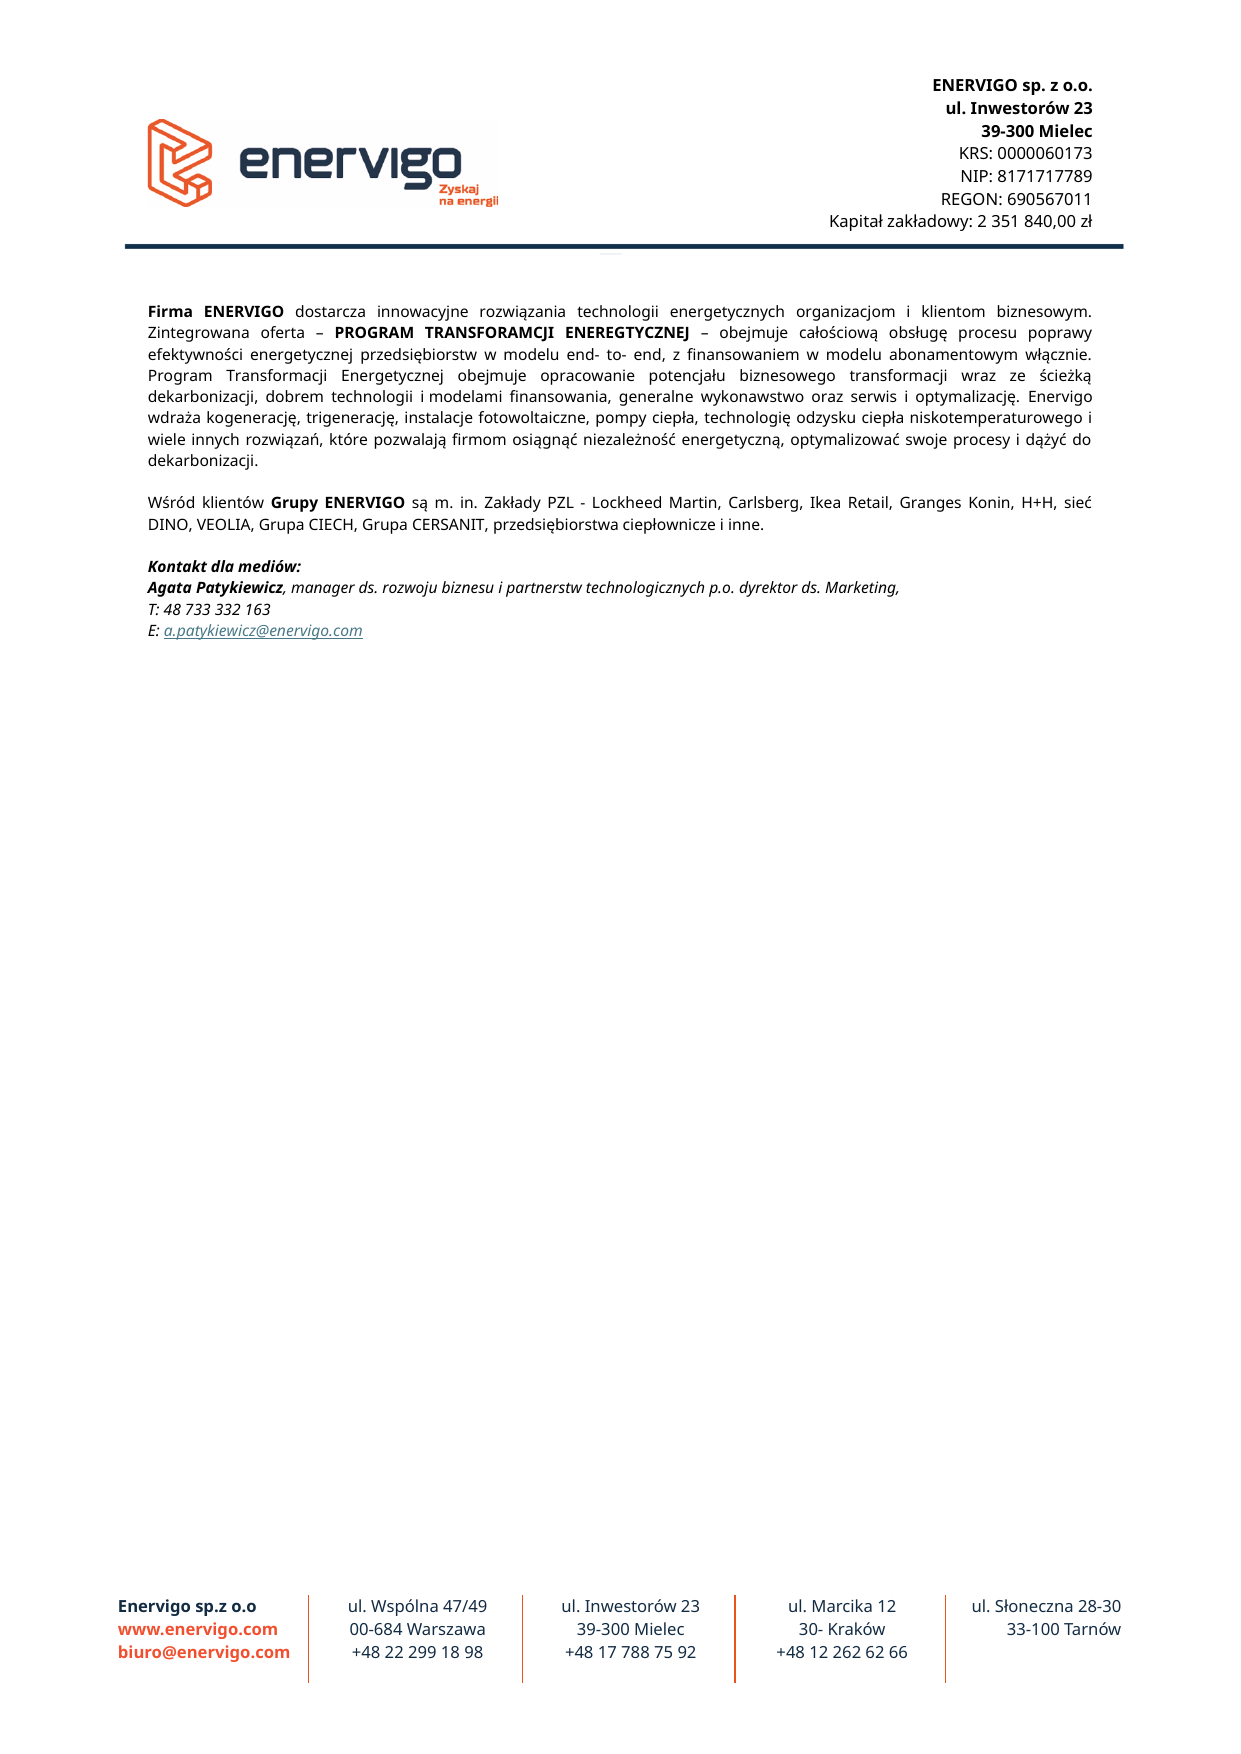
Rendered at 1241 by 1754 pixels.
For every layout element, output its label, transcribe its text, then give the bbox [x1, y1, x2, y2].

text T: 48 733 332 163 [148, 598, 1093, 619]
text Agata Patykiewicz, manager ds. rozwoju biznesu i partnerstw technologicznych p.o. dyrektor ds. Marketing, [148, 577, 1093, 598]
text E: a.patykiewicz@enervigo.com [148, 619, 1093, 641]
text Firma ENERVIGO dostarcza innowacyjne rozwiązania technologii energetycznych organizacjom i klientom biznesowym. Zintegrowana oferta – PROGRAM TRANSFORAMCJI ENEREGTYCZNEJ – obejmuje całościową obsługę procesu poprawy efektywności energetycznej przedsiębiorstw w modelu end- to- end, z finansowaniem w modelu abonamentowym włącznie. Program Transformacji Energetycznej obejmuje opracowanie potencjału biznesowego transformacji wraz ze ścieżką dekarbonizacji, dobrem technologii i modelami finansowania, generalne wykonawstwo oraz serwis i optymalizację. Enervigo wdraża kogenerację, trigenerację, instalacje fotowoltaiczne, pompy ciepła, technologię odzysku ciepła niskotemperaturowego i wiele innych rozwiązań, które pozwalają firmom osiągnąć niezależność energetyczną, optymalizować swoje procesy i dążyć do dekarbonizacji. [148, 386, 1093, 471]
text Firma ENERVIGO dostarcza innowacyjne rozwiązania technologii energetycznych organizacjom i klientom biznesowym. Zintegrowana oferta – PROGRAM TRANSFORAMCJI ENEREGTYCZNEJ – obejmuje całościową obsługę procesu poprawy efektywności energetycznej przedsiębiorstw w modelu end- to- end, z finansowaniem w modelu abonamentowym włącznie. Program Transformacji Energetycznej obejmuje opracowanie potencjału biznesowego transformacji wraz ze ścieżką dekarbonizacji, dobrem technologii i modelami finansowania, generalne wykonawstwo oraz serwis i optymalizację. Enervigo wdraża kogenerację, trigenerację, instalacje fotowoltaiczne, pompy ciepła, technologię odzysku ciepła niskotemperaturowego i wiele innych rozwiązań, które pozwalają firmom osiągnąć niezależność energetyczną, optymalizować swoje procesy i dążyć do dekarbonizacji. [148, 301, 1093, 365]
text Kontakt dla mediów: [148, 556, 1093, 577]
picture [147, 119, 499, 207]
text Wśród klientów Grupy ENERVIGO są m. in. Zakłady PZL - Lockheed Martin, Carlsberg, Ikea Retail, Granges Konin, H+H, sieć DINO, VEOLIA, Grupa CIECH, Grupa CERSANIT, przedsiębiorstwa ciepłownicze i inne. [148, 492, 1093, 534]
picture [0, 223, 1231, 264]
